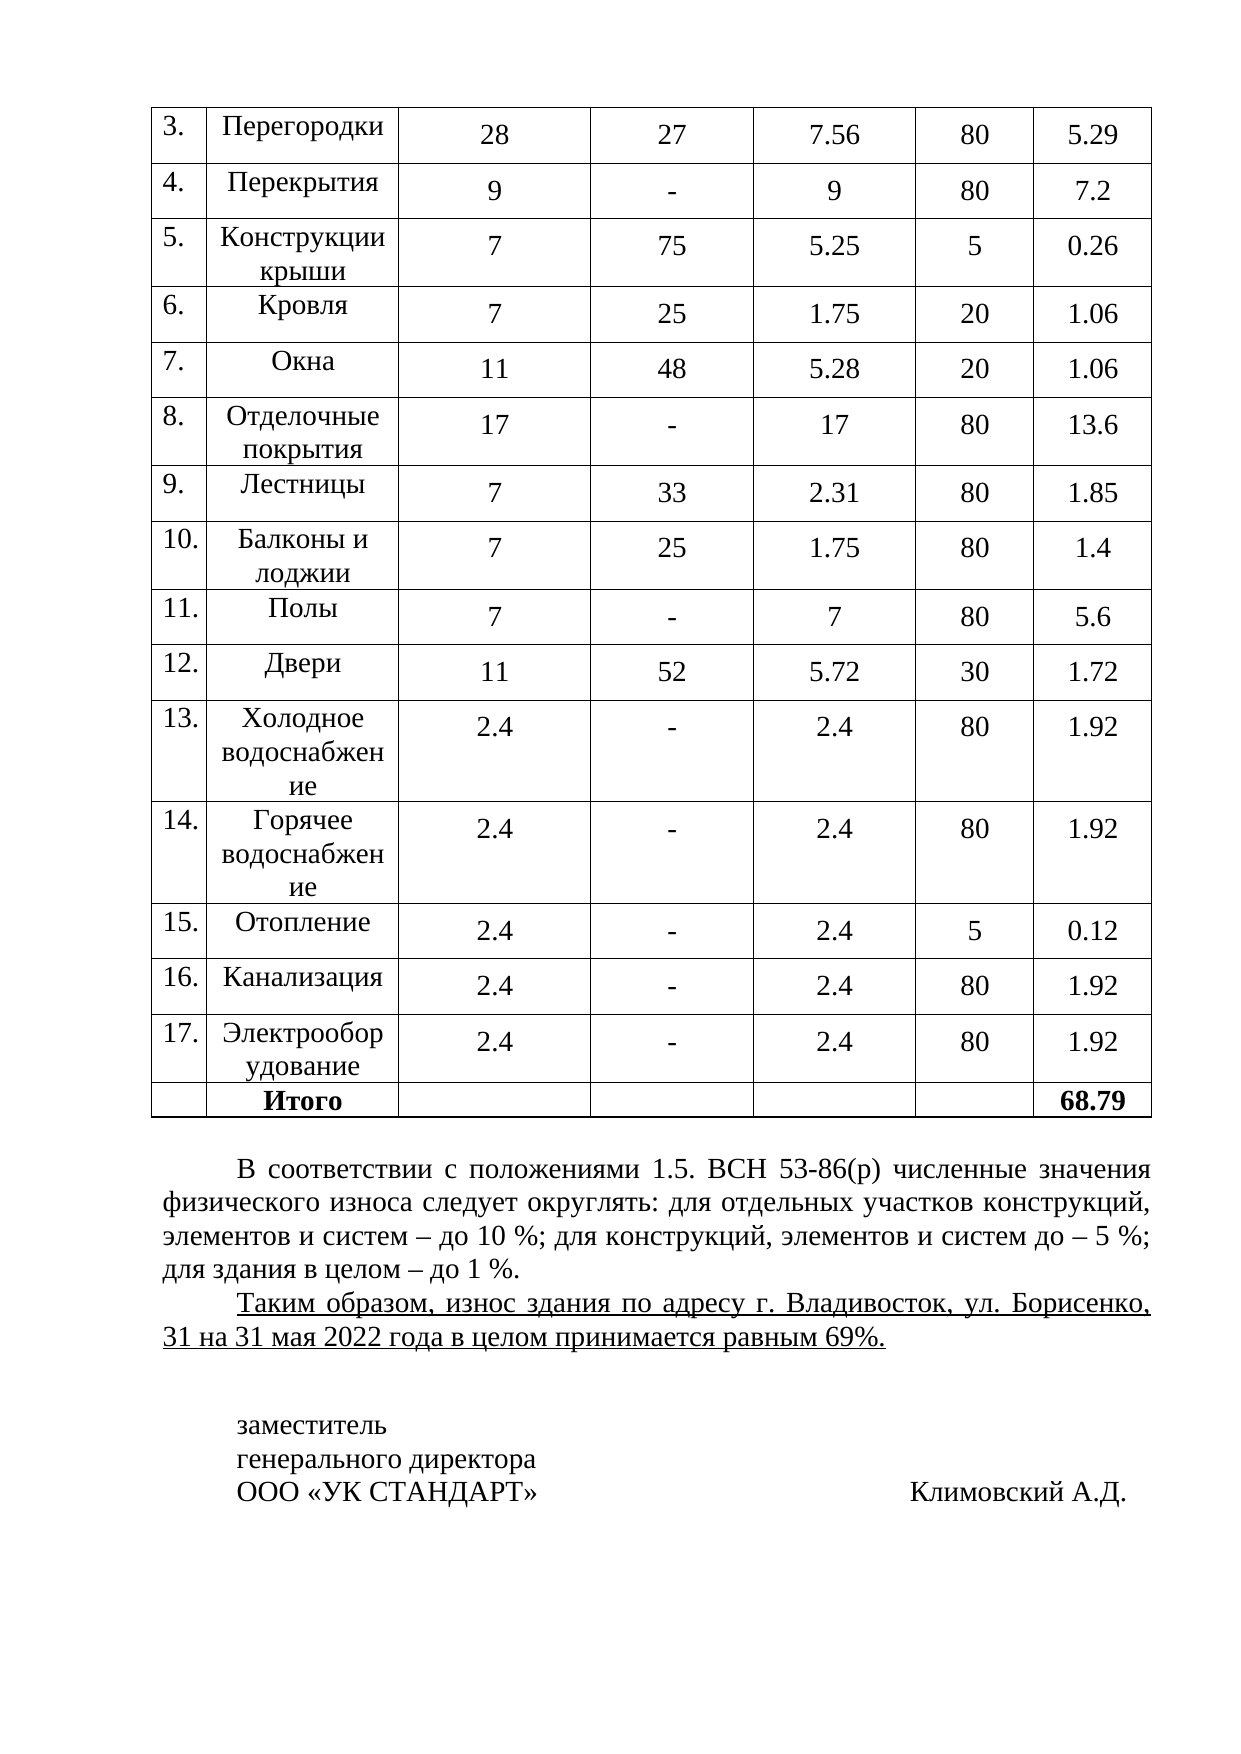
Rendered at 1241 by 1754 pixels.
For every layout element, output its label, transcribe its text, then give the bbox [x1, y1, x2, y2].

table_cell [754, 1083, 915, 1116]
table_cell [152, 802, 206, 903]
table_cell 2.4 [754, 1015, 915, 1082]
table_cell 0.26 [1034, 219, 1151, 286]
table_cell 0.12 [1034, 904, 1151, 958]
table_cell [152, 522, 206, 589]
table_cell 5.25 [754, 219, 915, 286]
table_cell 28 [399, 108, 590, 163]
table_cell 1.4 [1034, 522, 1151, 589]
table_cell Электрооборудование [207, 1015, 398, 1082]
table_cell Перекрытия [207, 164, 398, 218]
table_cell 20 [916, 287, 1033, 342]
table_cell Канализация [207, 959, 398, 1014]
table_cell Перегородки [207, 108, 398, 163]
table_cell 80 [916, 164, 1033, 218]
table_cell 1.92 [1034, 959, 1151, 1014]
table_cell [152, 701, 206, 801]
table_cell 2.4 [399, 701, 590, 801]
table_cell 75 [591, 219, 753, 286]
table_cell 9 [754, 164, 915, 218]
table_cell 1.72 [1034, 645, 1151, 699]
table_cell 2.4 [754, 802, 915, 903]
table_cell - [591, 590, 753, 644]
table_cell 7 [399, 287, 590, 342]
table_cell 13.6 [1034, 398, 1151, 465]
table_cell 80 [916, 802, 1033, 903]
table_cell 5 [916, 219, 1033, 286]
table_cell [152, 164, 206, 218]
table_cell 7 [399, 590, 590, 644]
table_cell 2.4 [399, 904, 590, 958]
table_cell 11 [399, 645, 590, 699]
table_cell Отделочные покрытия [207, 398, 398, 465]
table_cell 7 [399, 219, 590, 286]
table_cell 1.75 [754, 522, 915, 589]
table_cell Полы [207, 590, 398, 644]
table_cell Двери [207, 645, 398, 699]
table_cell 25 [591, 287, 753, 342]
table_cell 2.4 [754, 904, 915, 958]
table_cell [916, 1083, 1033, 1116]
table_cell Горячее водоснабжение [207, 802, 398, 903]
table_cell 9 [399, 164, 590, 218]
table_cell - [591, 164, 753, 218]
table_cell - [591, 1015, 753, 1082]
table_cell 2.4 [399, 1015, 590, 1082]
table_cell 1.85 [1034, 466, 1151, 521]
table_cell Итого [207, 1083, 398, 1116]
table_cell Лестницы [207, 466, 398, 521]
table_cell 2.31 [754, 466, 915, 521]
table_cell 2.4 [399, 959, 590, 1014]
table_cell - [591, 904, 753, 958]
table_cell [152, 1015, 206, 1082]
table_cell 1.92 [1034, 701, 1151, 801]
table_cell 80 [916, 522, 1033, 589]
table_cell 1.92 [1034, 802, 1151, 903]
table_cell [152, 590, 206, 644]
table_cell [152, 343, 206, 397]
table_cell [152, 219, 206, 286]
table_cell Балконы и лоджии [207, 522, 398, 589]
table_cell 52 [591, 645, 753, 699]
table_cell 25 [591, 522, 753, 589]
table_cell 5.72 [754, 645, 915, 699]
text В соответствии с положениями 1.5. ВСН 53-86(р) численные значения физического износа следует округлять: для отдельных участков конструкций, элементов и систем – до 10 %; для конструкций, элементов и систем до – 5 %; для здания в целом – до 1 %. [162, 1151, 1152, 1285]
table_cell Холодное водоснабжение [207, 701, 398, 801]
table_cell 80 [916, 466, 1033, 521]
table_cell 2.4 [754, 701, 915, 801]
table_cell 5.29 [1034, 108, 1151, 163]
table_cell 5.28 [754, 343, 915, 397]
table_cell 2.4 [399, 802, 590, 903]
table_cell [152, 466, 206, 521]
table_cell [591, 1083, 753, 1116]
table_cell 11 [399, 343, 590, 397]
text ООО «УК СТАНДАРТ» Климовский А.Д. [162, 1474, 1152, 1508]
table_cell 7.56 [754, 108, 915, 163]
table_cell 80 [916, 590, 1033, 644]
table_cell [152, 1083, 206, 1116]
table_cell Конструкции крыши [207, 219, 398, 286]
table_cell [152, 959, 206, 1014]
table_cell 7 [399, 522, 590, 589]
table_cell 7.2 [1034, 164, 1151, 218]
table_cell [152, 904, 206, 958]
table_cell - [591, 398, 753, 465]
text генерального директора [162, 1441, 1152, 1474]
table_cell 2.4 [754, 959, 915, 1014]
table_cell - [591, 959, 753, 1014]
table_cell 80 [916, 108, 1033, 163]
table_cell 17 [399, 398, 590, 465]
table_cell 1.75 [754, 287, 915, 342]
table_cell 80 [916, 959, 1033, 1014]
table_cell 48 [591, 343, 753, 397]
table_cell Окна [207, 343, 398, 397]
table_cell 27 [591, 108, 753, 163]
table_cell 80 [916, 1015, 1033, 1082]
table_cell - [591, 802, 753, 903]
table_cell 20 [916, 343, 1033, 397]
table_cell 7 [399, 466, 590, 521]
table_cell 68.79 [1034, 1083, 1151, 1116]
table_cell 17 [754, 398, 915, 465]
table_cell 33 [591, 466, 753, 521]
table_cell [152, 287, 206, 342]
table_cell 5.6 [1034, 590, 1151, 644]
table_cell Отопление [207, 904, 398, 958]
table_cell 5 [916, 904, 1033, 958]
table_cell 80 [916, 701, 1033, 801]
text Таким образом, износ здания по адресу г. Владивосток, ул. Борисенко, 31 на 31 мая 2022 года в целом принимается равным 69%. [162, 1285, 1152, 1352]
table_cell [152, 398, 206, 465]
table_cell 1.06 [1034, 287, 1151, 342]
table_cell 80 [916, 398, 1033, 465]
table_cell [152, 108, 206, 163]
table_cell 1.92 [1034, 1015, 1151, 1082]
table_cell Кровля [207, 287, 398, 342]
text заместитель [162, 1407, 1152, 1441]
table_cell 30 [916, 645, 1033, 699]
table_cell 1.06 [1034, 343, 1151, 397]
table_cell - [591, 701, 753, 801]
table_cell 7 [754, 590, 915, 644]
table_cell [399, 1083, 590, 1116]
table_cell [152, 645, 206, 699]
